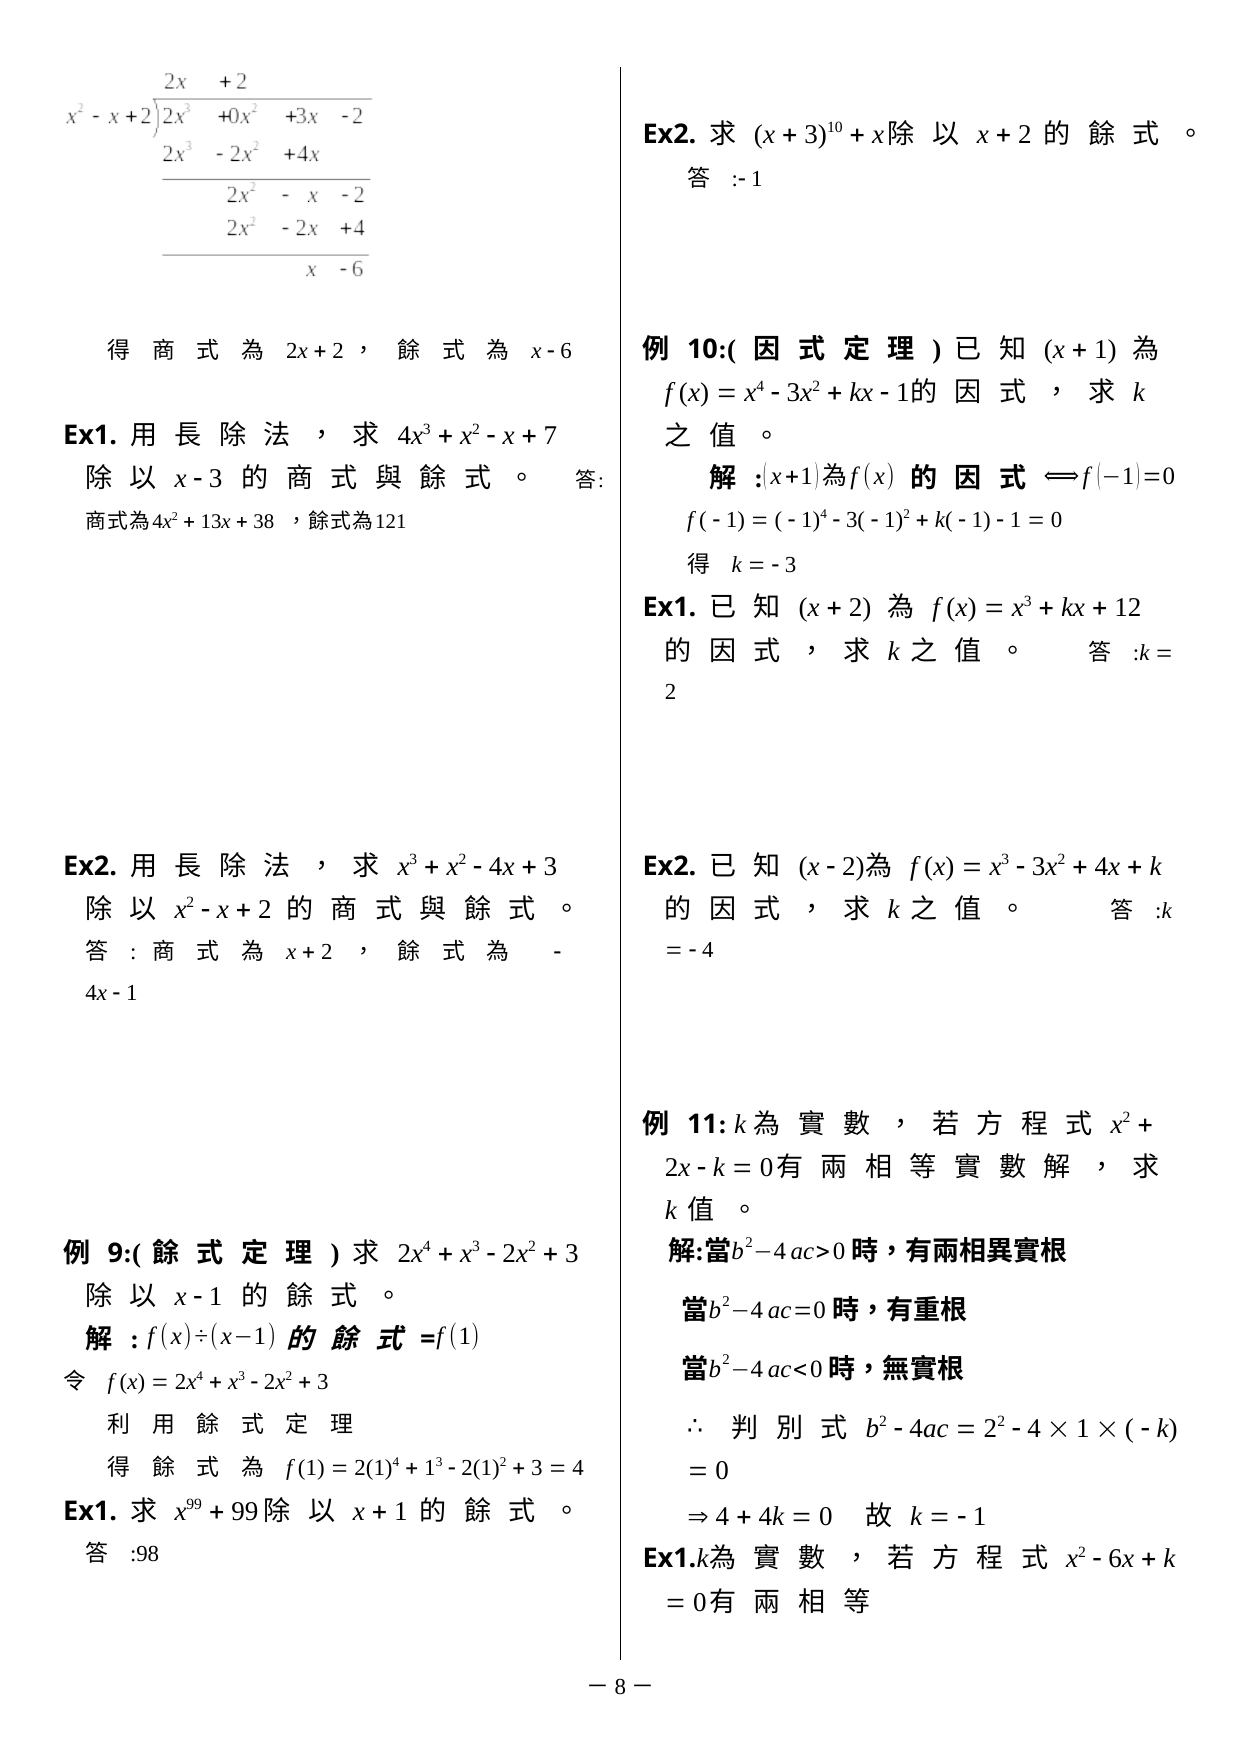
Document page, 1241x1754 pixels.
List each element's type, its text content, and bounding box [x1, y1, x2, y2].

text 例11: k為實數，若方程式x2 2x k 0有兩相等實數解，求k值。 [642, 1100, 1177, 1229]
text 解:當 時，有兩相異實根 [655, 1229, 1177, 1268]
text 得商式為2x 2，餘式為x 6【基礎練習（仿課本例題）】 [63, 67, 598, 368]
text Ex2.求(x 3)10 x除以x 2的餘式。 答: 1 [642, 110, 1177, 196]
text Ex1.用長除法，求4x3 x2 x 7除以x 3的商式與餘式。 答:商式為4x2 13x 38，餘式為121 [63, 412, 598, 541]
text Ex1.k為實數，若方程式x2 6x k 0有兩相等 [642, 1534, 1177, 1621]
text Ex1.已知(x 2)為f (x) x3 kx 12的因式，求k之值。 答:k 2 [642, 584, 1177, 713]
text 當 時，無實根 [655, 1347, 1177, 1386]
text Ex2.用長除法，求x3 x2 4x 3除以x2 x 2的商式與餘式。 答:商式為x 2，餘式為 4x 1 [63, 842, 598, 1014]
text 當 時，有重根 [655, 1288, 1177, 1327]
text 例9:(餘式定理) 求2x4 x3 2x2 3除以x 1的餘式。 [63, 1229, 598, 1315]
text 解: 的餘式= [63, 1315, 598, 1358]
text 例10:(因式定理)已知(x 1)為f (x) x4 3x2 kx 1的因式，求k之值。 [642, 326, 1177, 454]
text 令f (x) 2x4 x3 2x2 3 利用餘式定理 得餘式為f (1) 2(1)4 13 2(1)2 3 4 [63, 1358, 598, 1487]
text Ex1.求x99 99除以x 1的餘式。答:98 [63, 1487, 598, 1573]
text f ( 1) ( 1)4 3( 1)2 k( 1) 1 0 得k 3 [664, 498, 1177, 584]
text 解:的因式 [655, 454, 1177, 498]
text 判別式b2 c 22 4 1 ( k) 0 4 4k 0 故k 1 [687, 1406, 1177, 1534]
text Ex2.已知(x 2)為f (x) x3 3x2 4x k的因式，求k之值。 答:k 4 [642, 842, 1177, 971]
